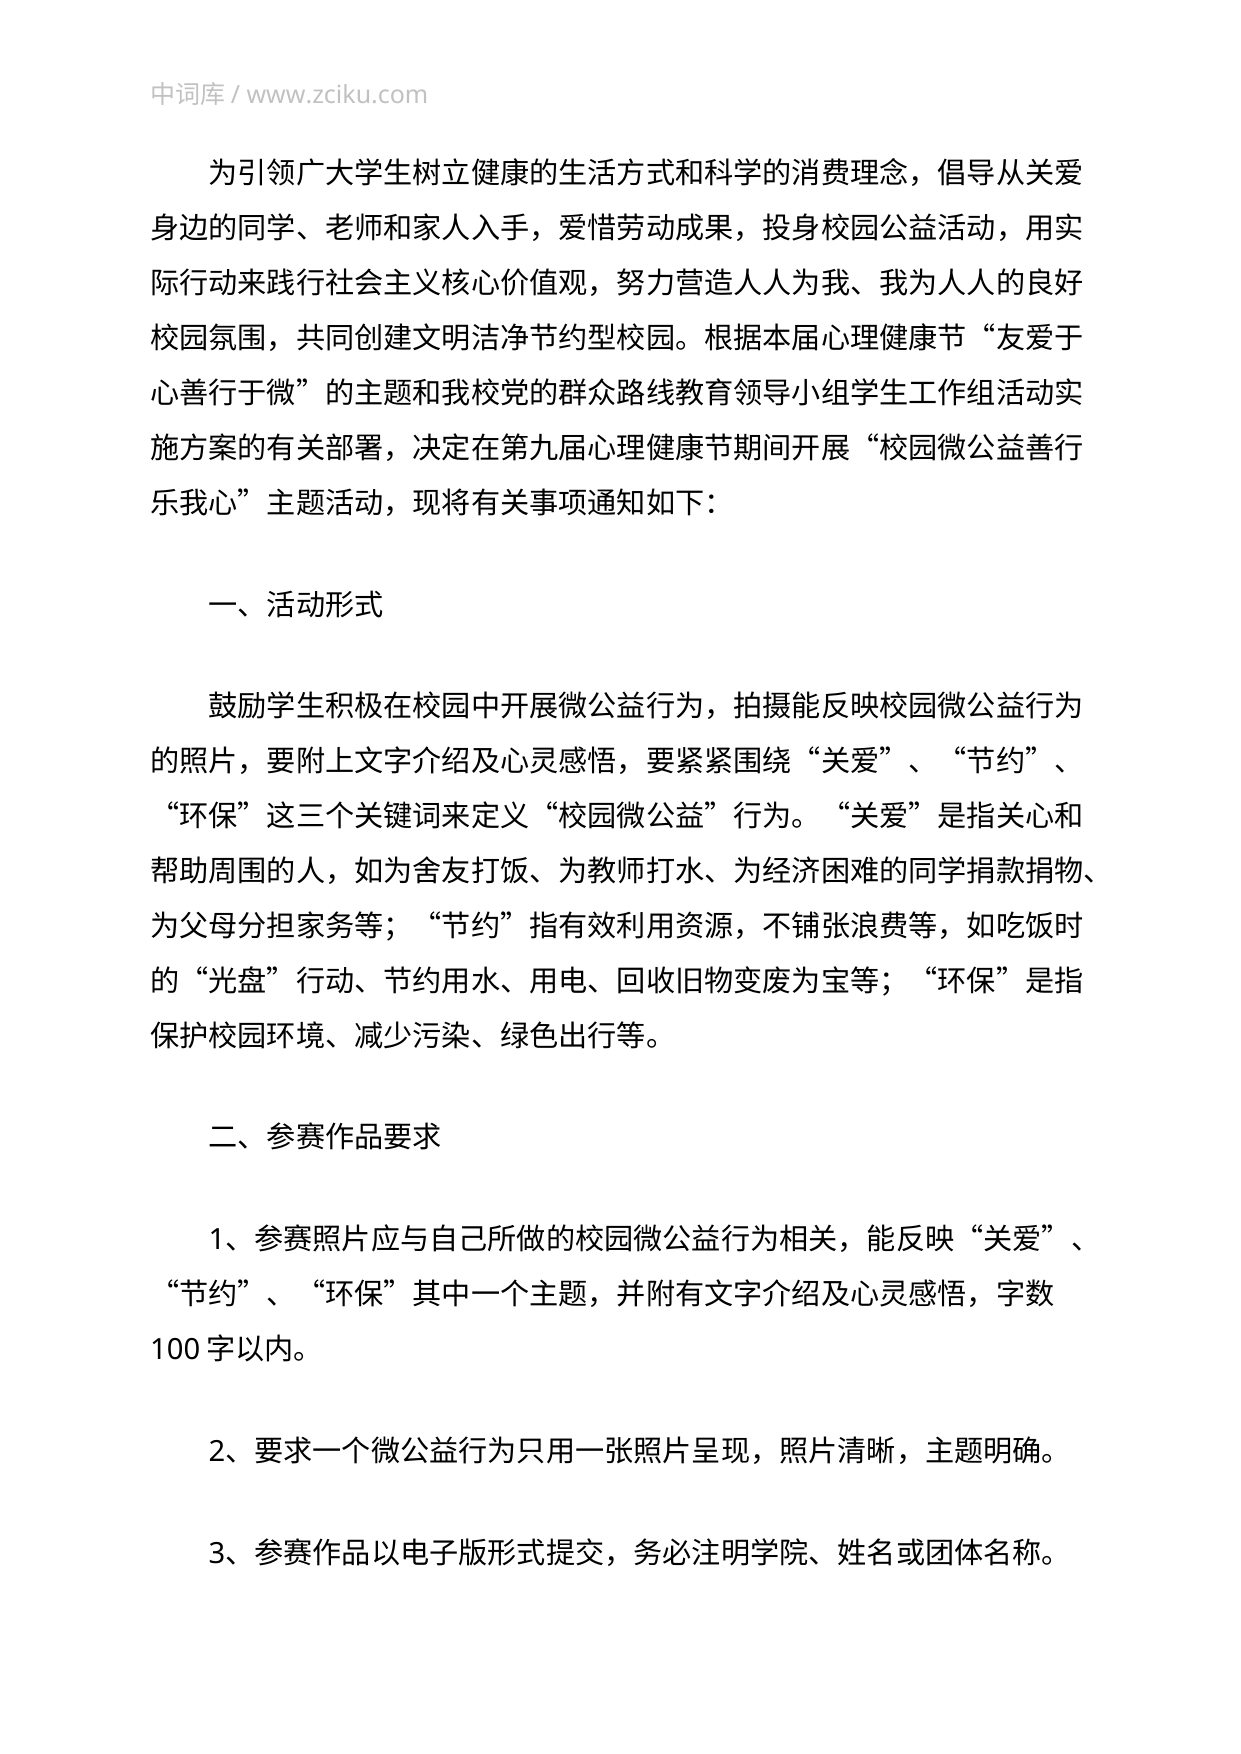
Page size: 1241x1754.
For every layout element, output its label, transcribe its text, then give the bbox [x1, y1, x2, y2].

text 一、活动形式 [150, 581, 1090, 623]
text 1、参赛照片应与自己所做的校园微公益行为相关，能反映“关爱”、“节约”、“环保”其中一个主题，并附有文字介绍及心灵感悟，字数100字以内。 [150, 1216, 1090, 1368]
text 二、参赛作品要求 [150, 1114, 1090, 1156]
text 鼓励学生积极在校园中开展微公益行为，拍摄能反映校园微公益行为的照片，要附上文字介绍及心灵感悟，要紧紧围绕“关爱”、“节约”、“环保”这三个关键词来定义“校园微公益”行为。“关爱”是指关心和帮助周围的人，如为舍友打饭、为教师打水、为经济困难的同学捐款捐物、为父母分担家务等；“节约”指有效利用资源，不铺张浪费等，如吃饭时的“光盘”行动、节约用水、用电、回收旧物变废为宝等；“环保”是指保护校园环境、减少污染、绿色出行等。 [150, 683, 1090, 1054]
text 为引领广大学生树立健康的生活方式和科学的消费理念，倡导从关爱身边的同学、老师和家人入手，爱惜劳动成果，投身校园公益活动，用实际行动来践行社会主义核心价值观，努力营造人人为我、我为人人的良好校园氛围，共同创建文明洁净节约型校园。根据本届心理健康节“友爱于心善行于微”的主题和我校党的群众路线教育领导小组学生工作组活动实施方案的有关部署，决定在第九届心理健康节期间开展“校园微公益善行乐我心”主题活动，现将有关事项通知如下： [150, 150, 1090, 522]
text 3、参赛作品以电子版形式提交，务必注明学院、姓名或团体名称。 [150, 1530, 1090, 1572]
text 2、要求一个微公益行为只用一张照片呈现，照片清晰，主题明确。 [150, 1428, 1090, 1470]
